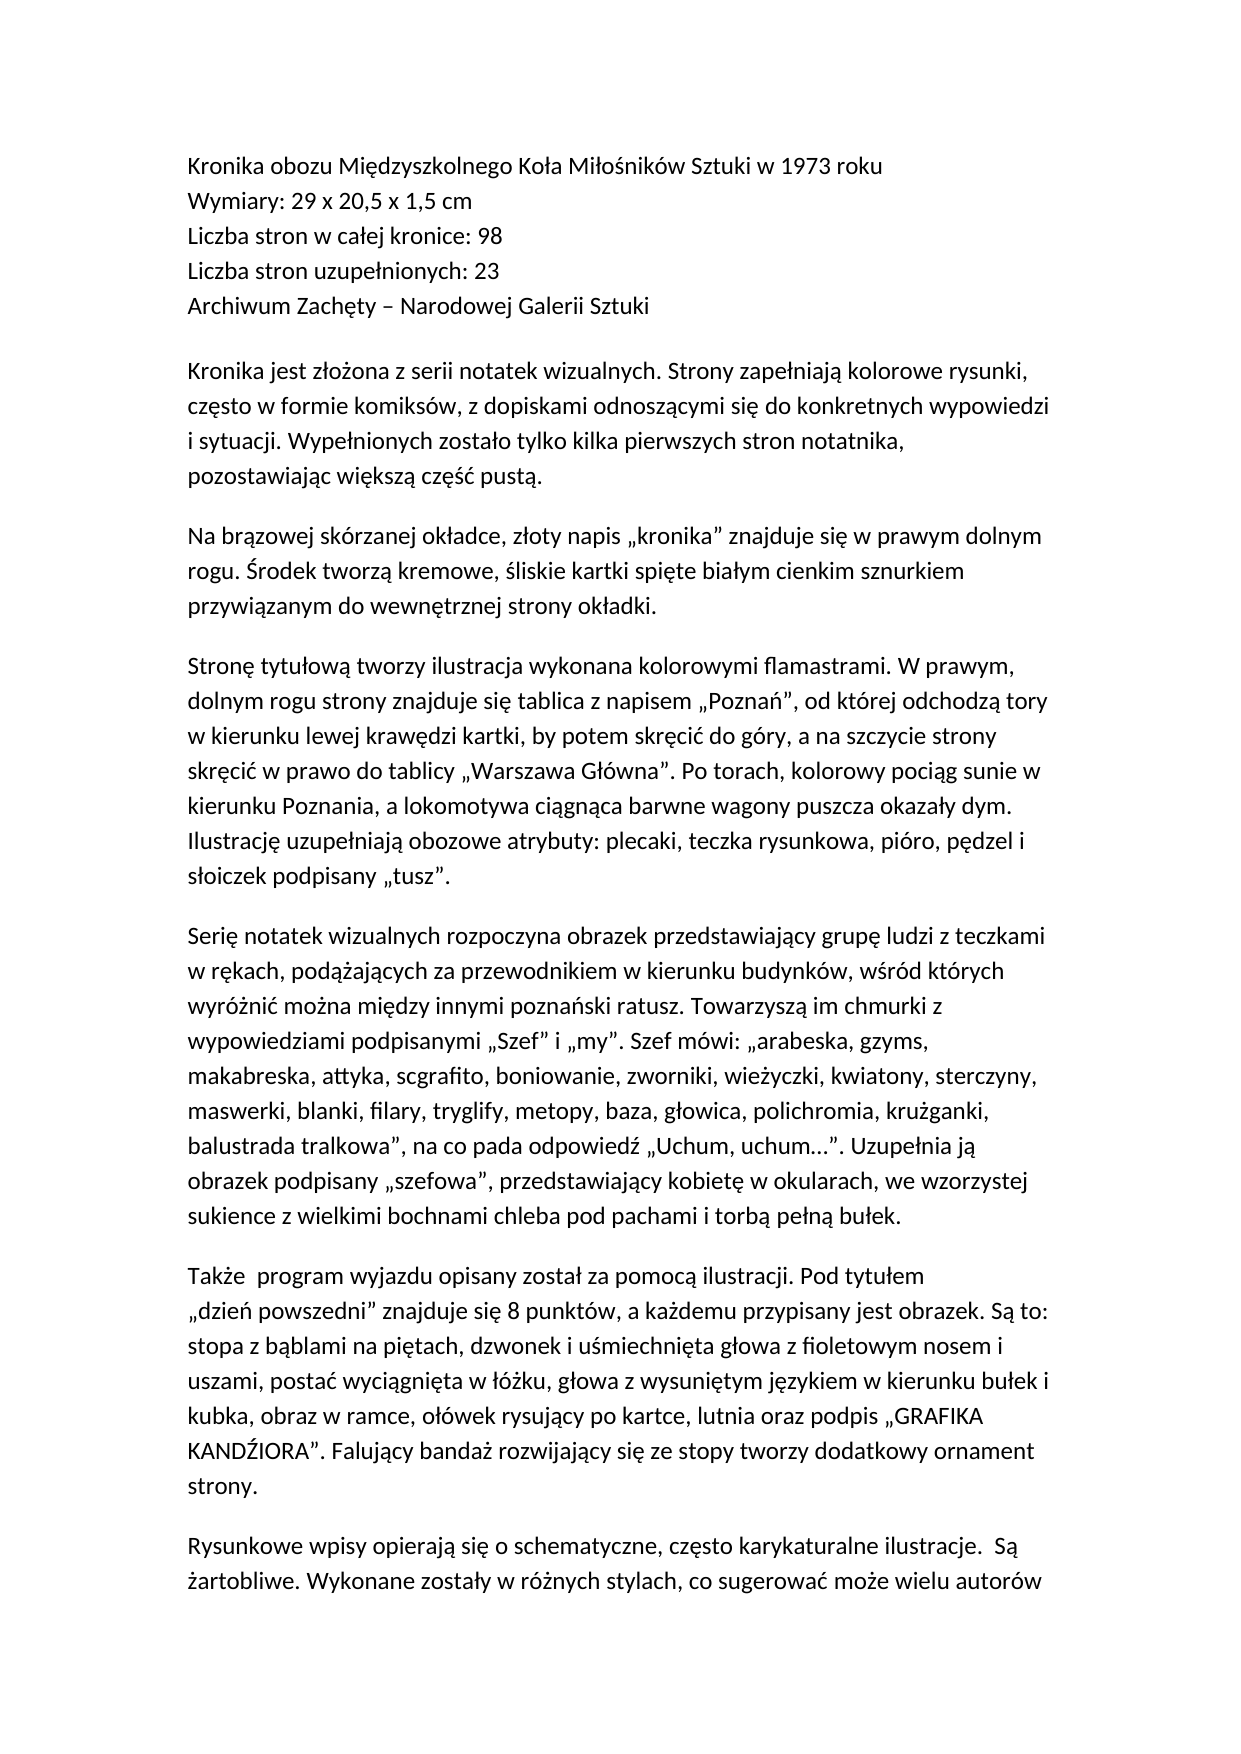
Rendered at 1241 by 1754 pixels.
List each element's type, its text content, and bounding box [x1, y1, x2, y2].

text Kronika jest złożona z serii notatek wizualnych. Strony zapełniają kolorowe rysunki, często w formie komiksów, z dopiskami odnoszącymi się do konkretnych wypowiedzi i sytuacji. Wypełnionych zostało tylko kilka pierwszych stron notatnika, pozostawiając większą część pustą. [187, 356, 1053, 491]
text Serię notatek wizualnych rozpoczyna obrazek przedstawiający grupę ludzi z teczkami w rękach, podążających za przewodnikiem w kierunku budynków, wśród których wyróżnić można między innymi poznański ratusz. Towarzyszą im chmurki z wypowiedziami podpisanymi „Szef” i „my”. Szef mówi: „arabeska, gzyms, makabreska, attyka, scgrafito, boniowanie, zworniki, wieżyczki, kwiatony, sterczyny, maswerki, blanki, filary, tryglify, metopy, baza, głowica, polichromia, krużganki, balustrada tralkowa”, na co pada odpowiedź „Uchum, uchum…”. Uzupełnia ją obrazek podpisany „szefowa”, przedstawiający kobietę w okularach, we wzorzystej sukience z wielkimi bochnami chleba pod pachami i torbą pełną bułek. [187, 921, 1053, 1231]
text Kronika obozu Międzyszkolnego Koła Miłośników Sztuki w 1973 roku [187, 150, 1053, 181]
text Na brązowej skórzanej okładce, złoty napis „kronika” znajduje się w prawym dolnym rogu. Środek tworzą kremowe, śliskie kartki spięte białym cienkim sznurkiem przywiązanym do wewnętrznej strony okładki. [187, 521, 1053, 621]
text Także program wyjazdu opisany został za pomocą ilustracji. Pod tytułem „dzień powszedni” znajduje się 8 punktów, a każdemu przypisany jest obrazek. Są to: stopa z bąblami na piętach, dzwonek i uśmiechnięta głowa z fioletowym nosem i uszami, postać wyciągnięta w łóżku, głowa z wysuniętym językiem w kierunku bułek i kubka, obraz w ramce, ołówek rysujący po kartce, lutnia oraz podpis „GRAFIKA KANDŹIORA”. Falujący bandaż rozwijający się ze stopy tworzy dodatkowy ornament strony. [187, 1261, 1053, 1501]
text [187, 1531, 1053, 1596]
text Liczba stron uzupełnionych: 23 [187, 255, 1053, 286]
text Archiwum Zachęty – Narodowej Galerii Sztuki [187, 290, 1053, 321]
text Liczba stron w całej kronice: 98 [187, 220, 1053, 251]
text Stronę tytułową tworzy ilustracja wykonana kolorowymi flamastrami. W prawym, dolnym rogu strony znajduje się tablica z napisem „Poznań”, od której odchodzą tory w kierunku lewej krawędzi kartki, by potem skręcić do góry, a na szczycie strony skręcić w prawo do tablicy „Warszawa Główna”. Po torach, kolorowy pociąg sunie w kierunku Poznania, a lokomotywa ciągnąca barwne wagony puszcza okazały dym. Ilustrację uzupełniają obozowe atrybuty: plecaki, teczka rysunkowa, pióro, pędzel i słoiczek podpisany „tusz”. [187, 651, 1053, 891]
text Wymiary: 29 x 20,5 x 1,5 cm [187, 185, 1053, 216]
